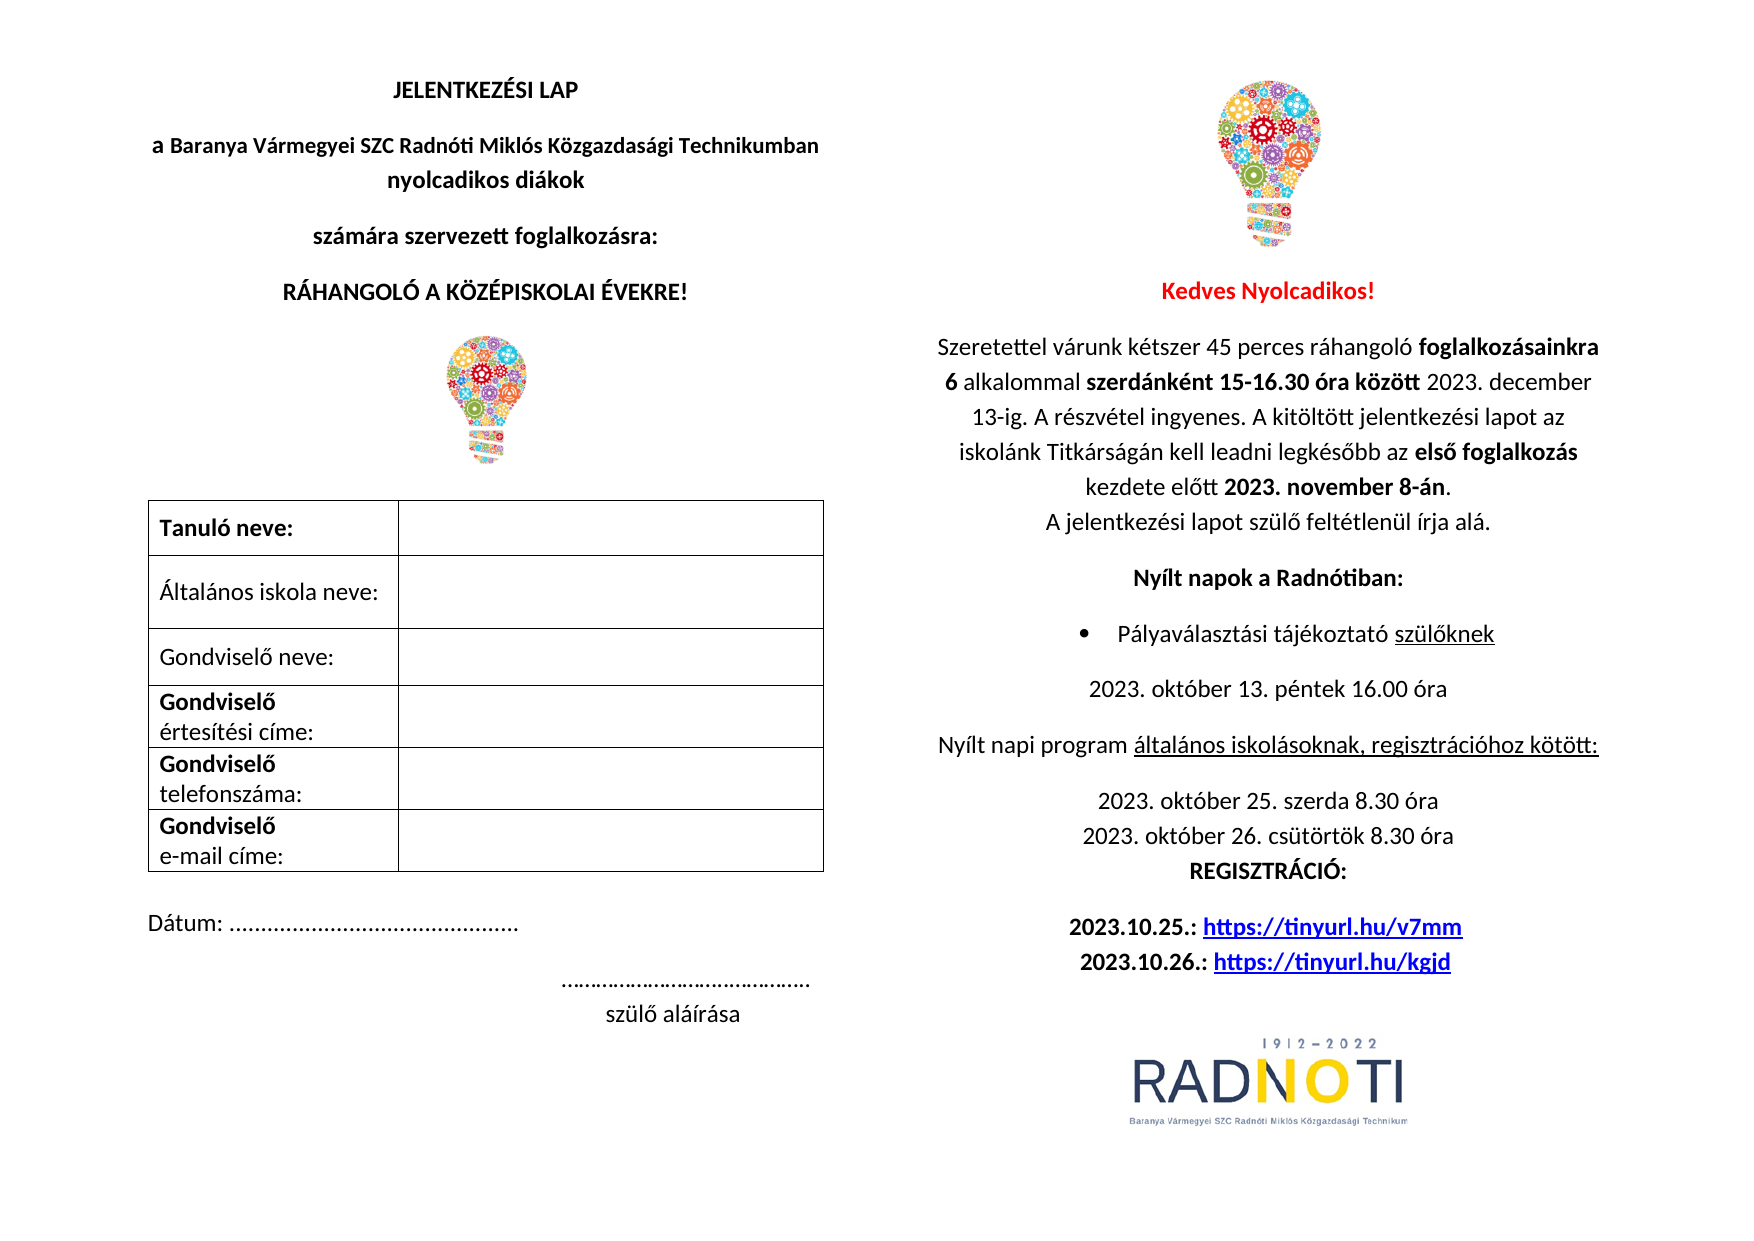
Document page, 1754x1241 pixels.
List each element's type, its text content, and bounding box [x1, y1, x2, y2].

table_cell Általános iskola neve: [149, 556, 398, 627]
text JELENTKEZÉSI LAP [148, 74, 824, 104]
text a Baranya Vármegyei SZC Radnóti Miklós Közgazdasági Technikumban nyolcadikos diákok [148, 130, 824, 195]
text 2023.10.25.: https://tinyurl.hu/v7mm 2023.10.26.: https://tinyurl.hu/kgjd [930, 911, 1606, 1009]
text RÁHANGOLÓ A KÖZÉPISKOLAI ÉVEKRE! [148, 276, 824, 307]
table_cell Gondviselő telefonszáma: [149, 748, 398, 809]
list Pályaválasztási tájékoztató szülőknek [968, 618, 1606, 648]
table_cell Gondviselő e-mail címe: [149, 810, 398, 871]
text 2023. október 25. szerda 8.30 óra 2023. október 26. csütörtök 8.30 óra REGISZTRÁCIÓ: [930, 785, 1606, 886]
picture [1203, 73, 1334, 251]
picture [1129, 1033, 1408, 1127]
text Nyílt napi program általános iskolásoknak, regisztrációhoz kötött: [930, 729, 1606, 760]
picture [436, 330, 537, 467]
text 2023. október 13. péntek 16.00 óra [930, 674, 1606, 704]
table_cell [399, 556, 823, 627]
text Nyílt napok a Radnótiban: [930, 562, 1606, 592]
table_cell [399, 810, 823, 871]
text Dátum: .............................................. [148, 872, 824, 937]
table_cell Gondviselő értesítési címe: [149, 686, 398, 747]
table_header Tanuló neve: [149, 501, 398, 555]
text számára szervezett foglalkozásra: [148, 221, 824, 251]
table_cell [399, 686, 823, 747]
table_cell Gondviselő neve: [149, 629, 398, 684]
table_header [399, 501, 823, 555]
text ………………………..………….. szülő aláírása [561, 963, 824, 1028]
table_cell [399, 748, 823, 809]
table_cell [399, 629, 823, 684]
text Szeretettel várunk kétszer 45 perces ráhangoló foglalkozásainkra 6 alkalommal szerdánként 15-16.30 óra között 2023. december 13-ig. A részvétel ingyenes. A kitöltött jelentkezési lapot az iskolánk Titkárságán kell leadni legkésőbb az első foglalkozás kezdete előtt 2023. november 8-án. A jelentkezési lapot szülő feltétlenül írja alá. [930, 331, 1606, 537]
text Kedves Nyolcadikos! [930, 275, 1606, 306]
